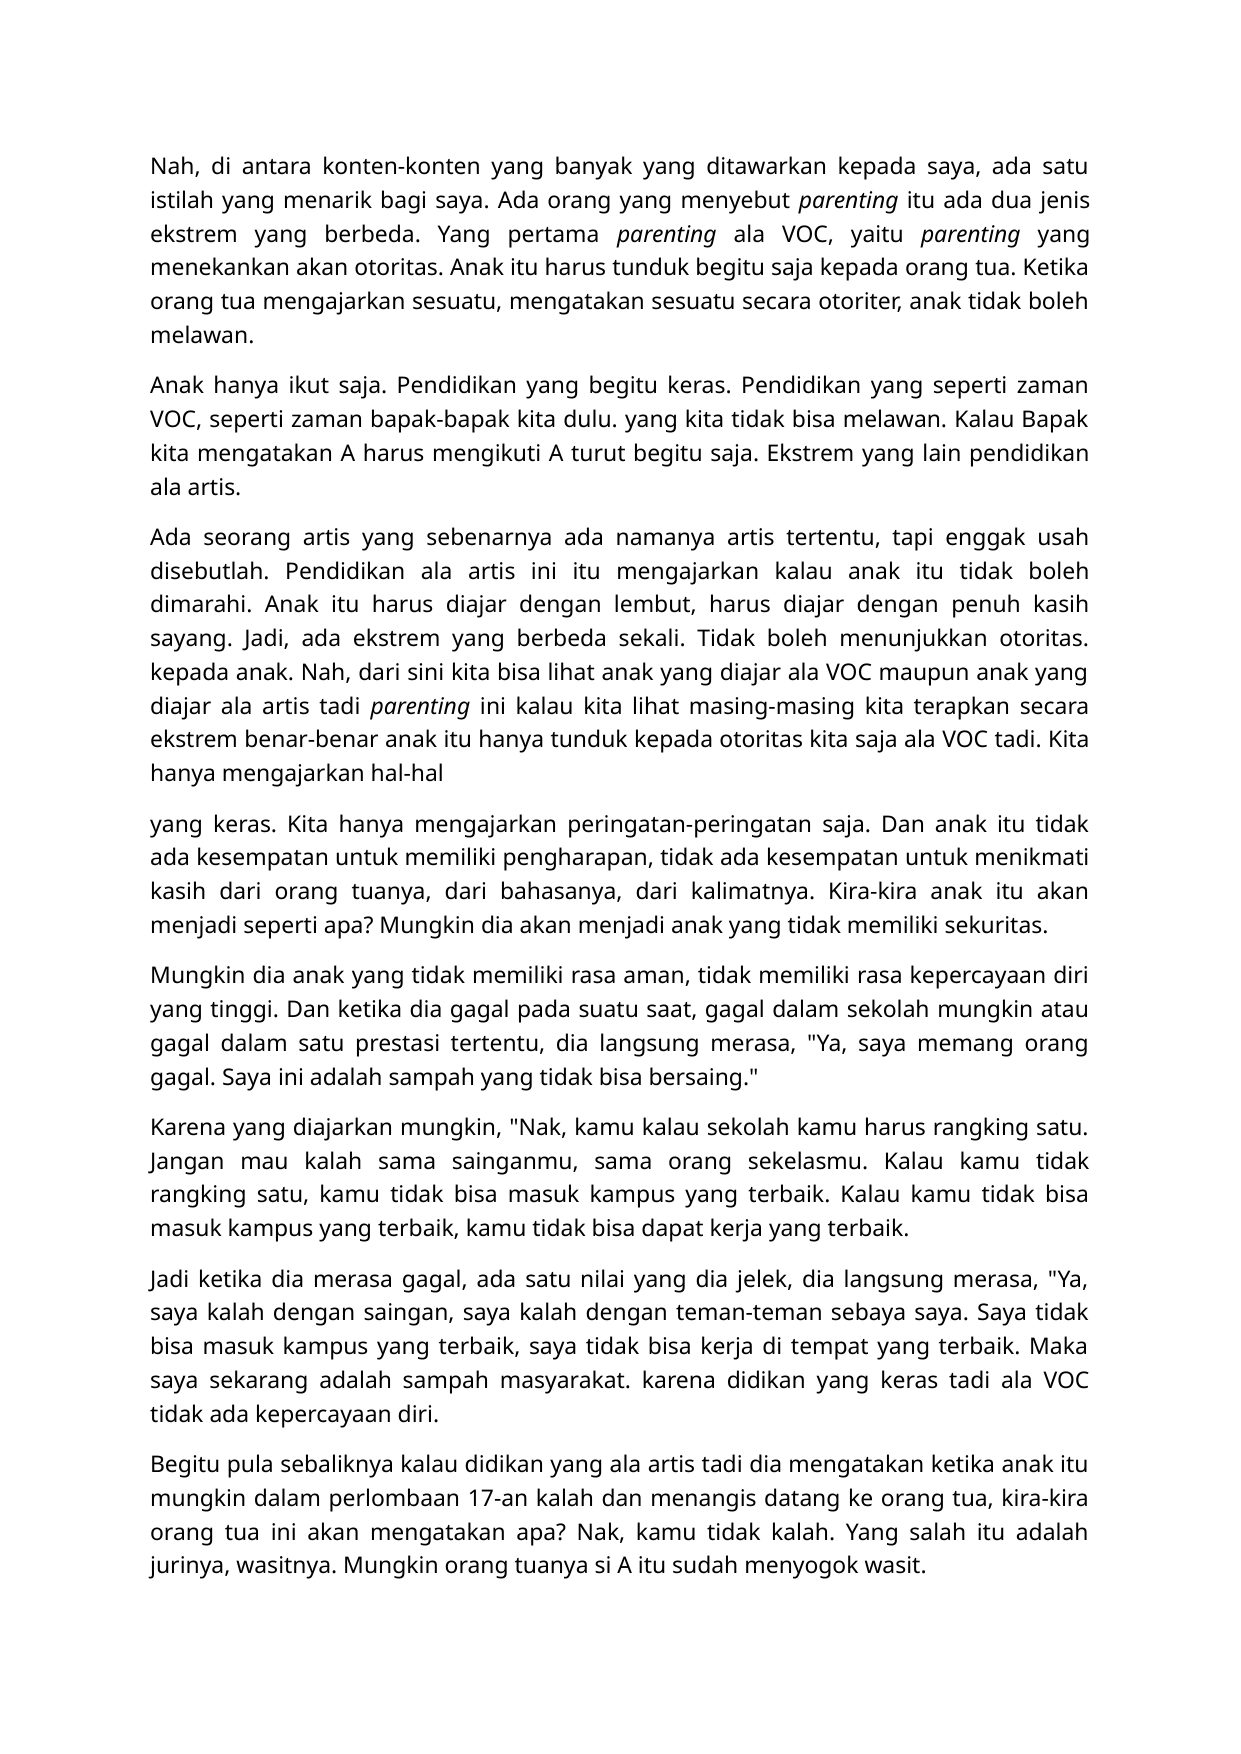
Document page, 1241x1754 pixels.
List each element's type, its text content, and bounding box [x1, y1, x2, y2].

text Anak hanya ikut saja. Pendidikan yang begitu keras. Pendidikan yang seperti zaman VOC, seperti zaman bapak-bapak kita dulu. yang kita tidak bisa melawan. Kalau Bapak kita mengatakan A harus mengikuti A turut begitu saja. Ekstrem yang lain pendidikan ala artis. [150, 369, 1090, 502]
text Ada seorang artis yang sebenarnya ada namanya artis tertentu, tapi enggak usah disebutlah. Pendidikan ala artis ini itu mengajarkan kalau anak itu tidak boleh dimarahi. Anak itu harus diajar dengan lembut, harus diajar dengan penuh kasih sayang. Jadi, ada ekstrem yang berbeda sekali. Tidak boleh menunjukkan otoritas. kepada anak. Nah, dari sini kita bisa lihat anak yang diajar ala VOC maupun anak yang diajar ala artis tadi parenting ini kalau kita lihat masing-masing kita terapkan secara ekstrem benar-benar anak itu hanya tunduk kepada otoritas kita saja ala VOC tadi. Kita hanya mengajarkan hal-hal [150, 521, 1090, 788]
text Jadi ketika dia merasa gagal, ada satu nilai yang dia jelek, dia langsung merasa, "Ya, saya kalah dengan saingan, saya kalah dengan teman-teman sebaya saya. Saya tidak bisa masuk kampus yang terbaik, saya tidak bisa kerja di tempat yang terbaik. Maka saya sekarang adalah sampah masyarakat. karena didikan yang keras tadi ala VOC tidak ada kepercayaan diri. [150, 1262, 1090, 1429]
text Nah, di antara konten-konten yang banyak yang ditawarkan kepada saya, ada satu istilah yang menarik bagi saya. Ada orang yang menyebut parenting itu ada dua jenis ekstrem yang berbeda. Yang pertama parenting ala VOC, yaitu parenting yang menekankan akan otoritas. Anak itu harus tunduk begitu saja kepada orang tua. Ketika orang tua mengajarkan sesuatu, mengatakan sesuatu secara otoriter, anak tidak boleh melawan. [150, 150, 1090, 350]
text Mungkin dia anak yang tidak memiliki rasa aman, tidak memiliki rasa kepercayaan diri yang tinggi. Dan ketika dia gagal pada suatu saat, gagal dalam sekolah mungkin atau gagal dalam satu prestasi tertentu, dia langsung merasa, "Ya, saya memang orang gagal. Saya ini adalah sampah yang tidak bisa bersaing." [150, 959, 1090, 1092]
text Karena yang diajarkan mungkin, "Nak, kamu kalau sekolah kamu harus rangking satu. Jangan mau kalah sama sainganmu, sama orang sekelasmu. Kalau kamu tidak rangking satu, kamu tidak bisa masuk kampus yang terbaik. Kalau kamu tidak bisa masuk kampus yang terbaik, kamu tidak bisa dapat kerja yang terbaik. [150, 1111, 1090, 1243]
text yang keras. Kita hanya mengajarkan peringatan-peringatan saja. Dan anak itu tidak ada kesempatan untuk memiliki pengharapan, tidak ada kesempatan untuk menikmati kasih dari orang tuanya, dari bahasanya, dari kalimatnya. Kira-kira anak itu akan menjadi seperti apa? Mungkin dia akan menjadi anak yang tidak memiliki sekuritas. [150, 807, 1090, 940]
text Begitu pula sebaliknya kalau didikan yang ala artis tadi dia mengatakan ketika anak itu mungkin dalam perlombaan 17-an kalah dan menangis datang ke orang tua, kira-kira orang tua ini akan mengatakan apa? Nak, kamu tidak kalah. Yang salah itu adalah jurinya, wasitnya. Mungkin orang tuanya si A itu sudah menyogok wasit. [150, 1448, 1090, 1580]
